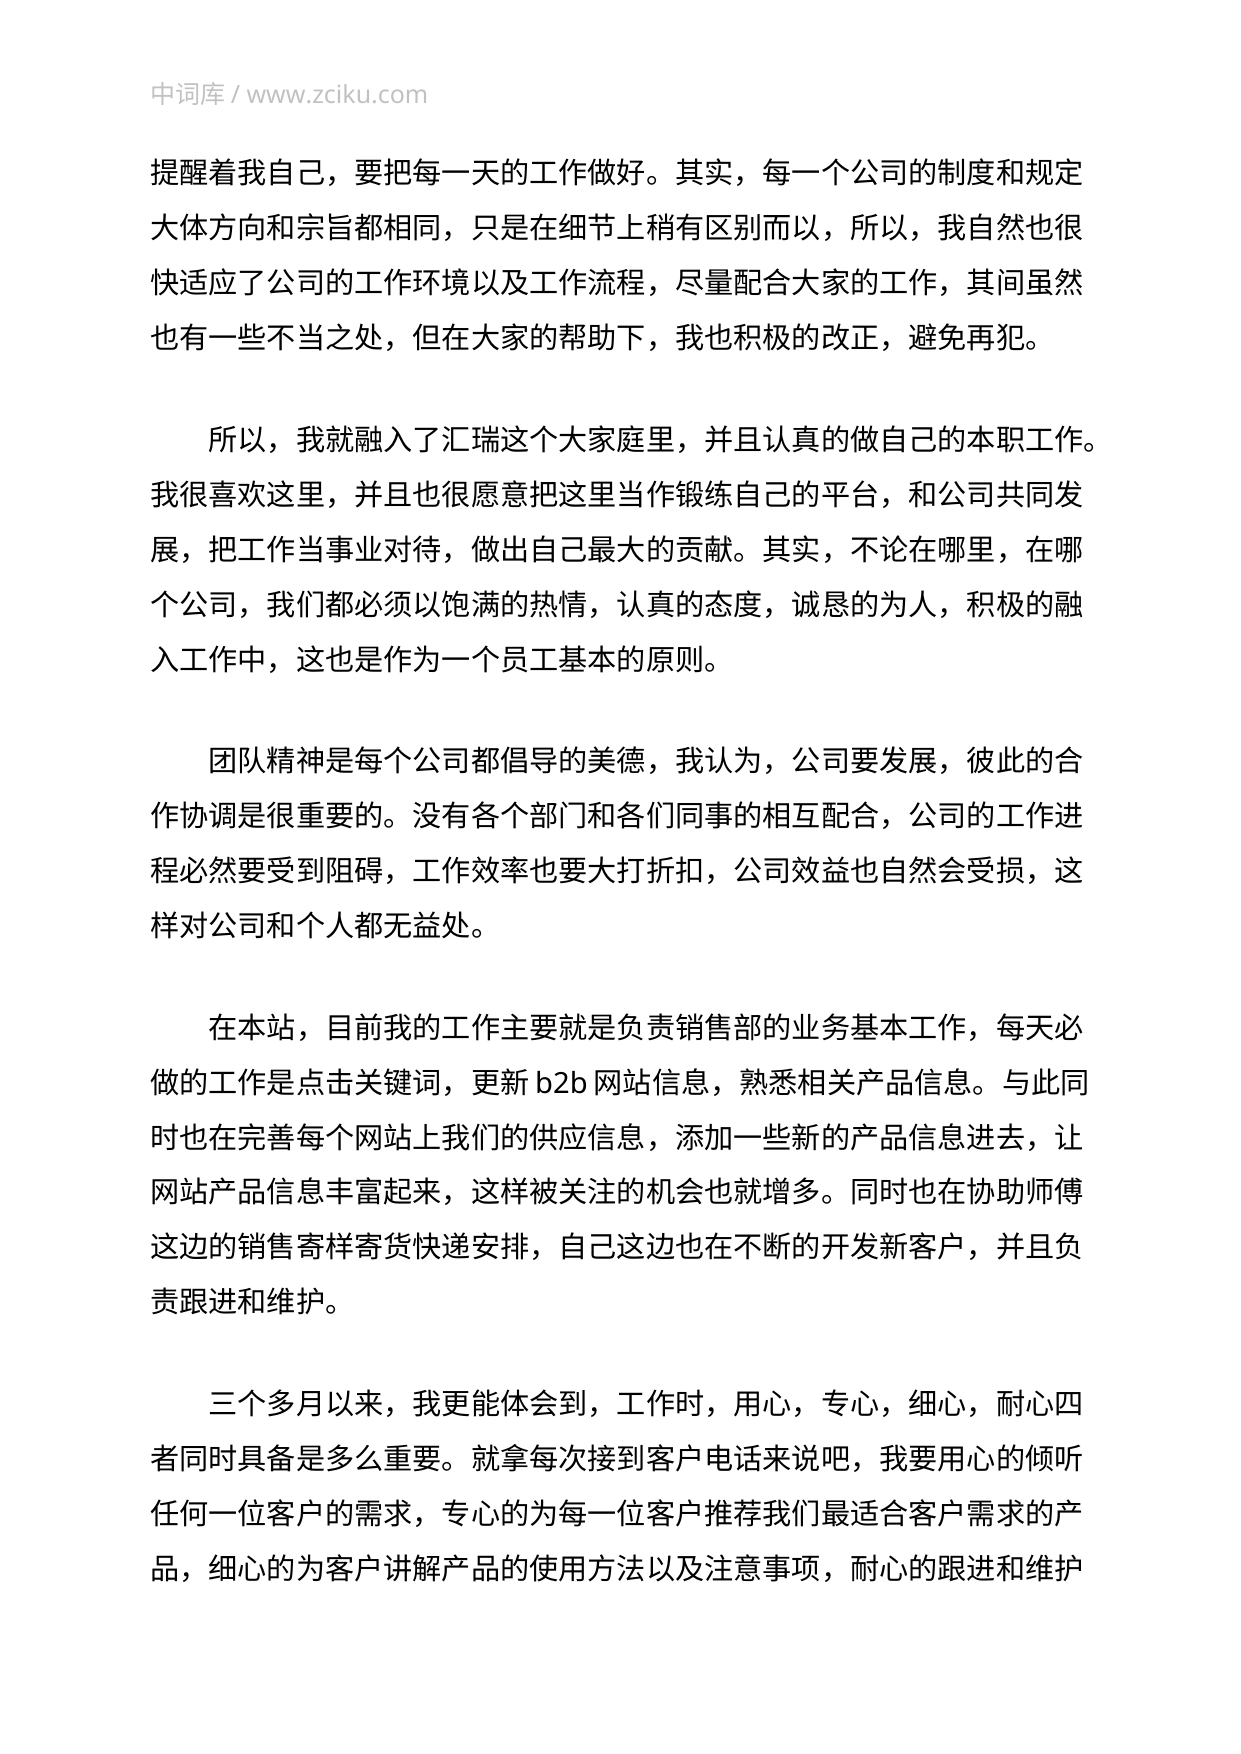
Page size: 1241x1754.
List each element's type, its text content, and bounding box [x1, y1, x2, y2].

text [150, 1381, 1090, 1588]
text 团队精神是每个公司都倡导的美德，我认为，公司要发展，彼此的合作协调是很重要的。没有各个部门和各们同事的相互配合，公司的工作进程必然要受到阻碍，工作效率也要大打折扣，公司效益也自然会受损，这样对公司和个人都无益处。 [150, 738, 1090, 945]
text 所以，我就融入了汇瑞这个大家庭里，并且认真的做自己的本职工作。我很喜欢这里，并且也很愿意把这里当作锻练自己的平台，和公司共同发展，把工作当事业对待，做出自己最大的贡献。其实，不论在哪里，在哪个公司，我们都必须以饱满的热情，认真的态度，诚恳的为人，积极的融入工作中，这也是作为一个员工基本的原则。 [150, 416, 1090, 678]
text 在本站，目前我的工作主要就是负责销售部的业务基本工作，每天必做的工作是点击关键词，更新b2b网站信息，熟悉相关产品信息。与此同时也在完善每个网站上我们的供应信息，添加一些新的产品信息进去，让网站产品信息丰富起来，这样被关注的机会也就增多。同时也在协助师傅这边的销售寄样寄货快递安排，自己这边也在不断的开发新客户，并且负责跟进和维护。 [150, 1004, 1090, 1321]
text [150, 150, 1090, 357]
